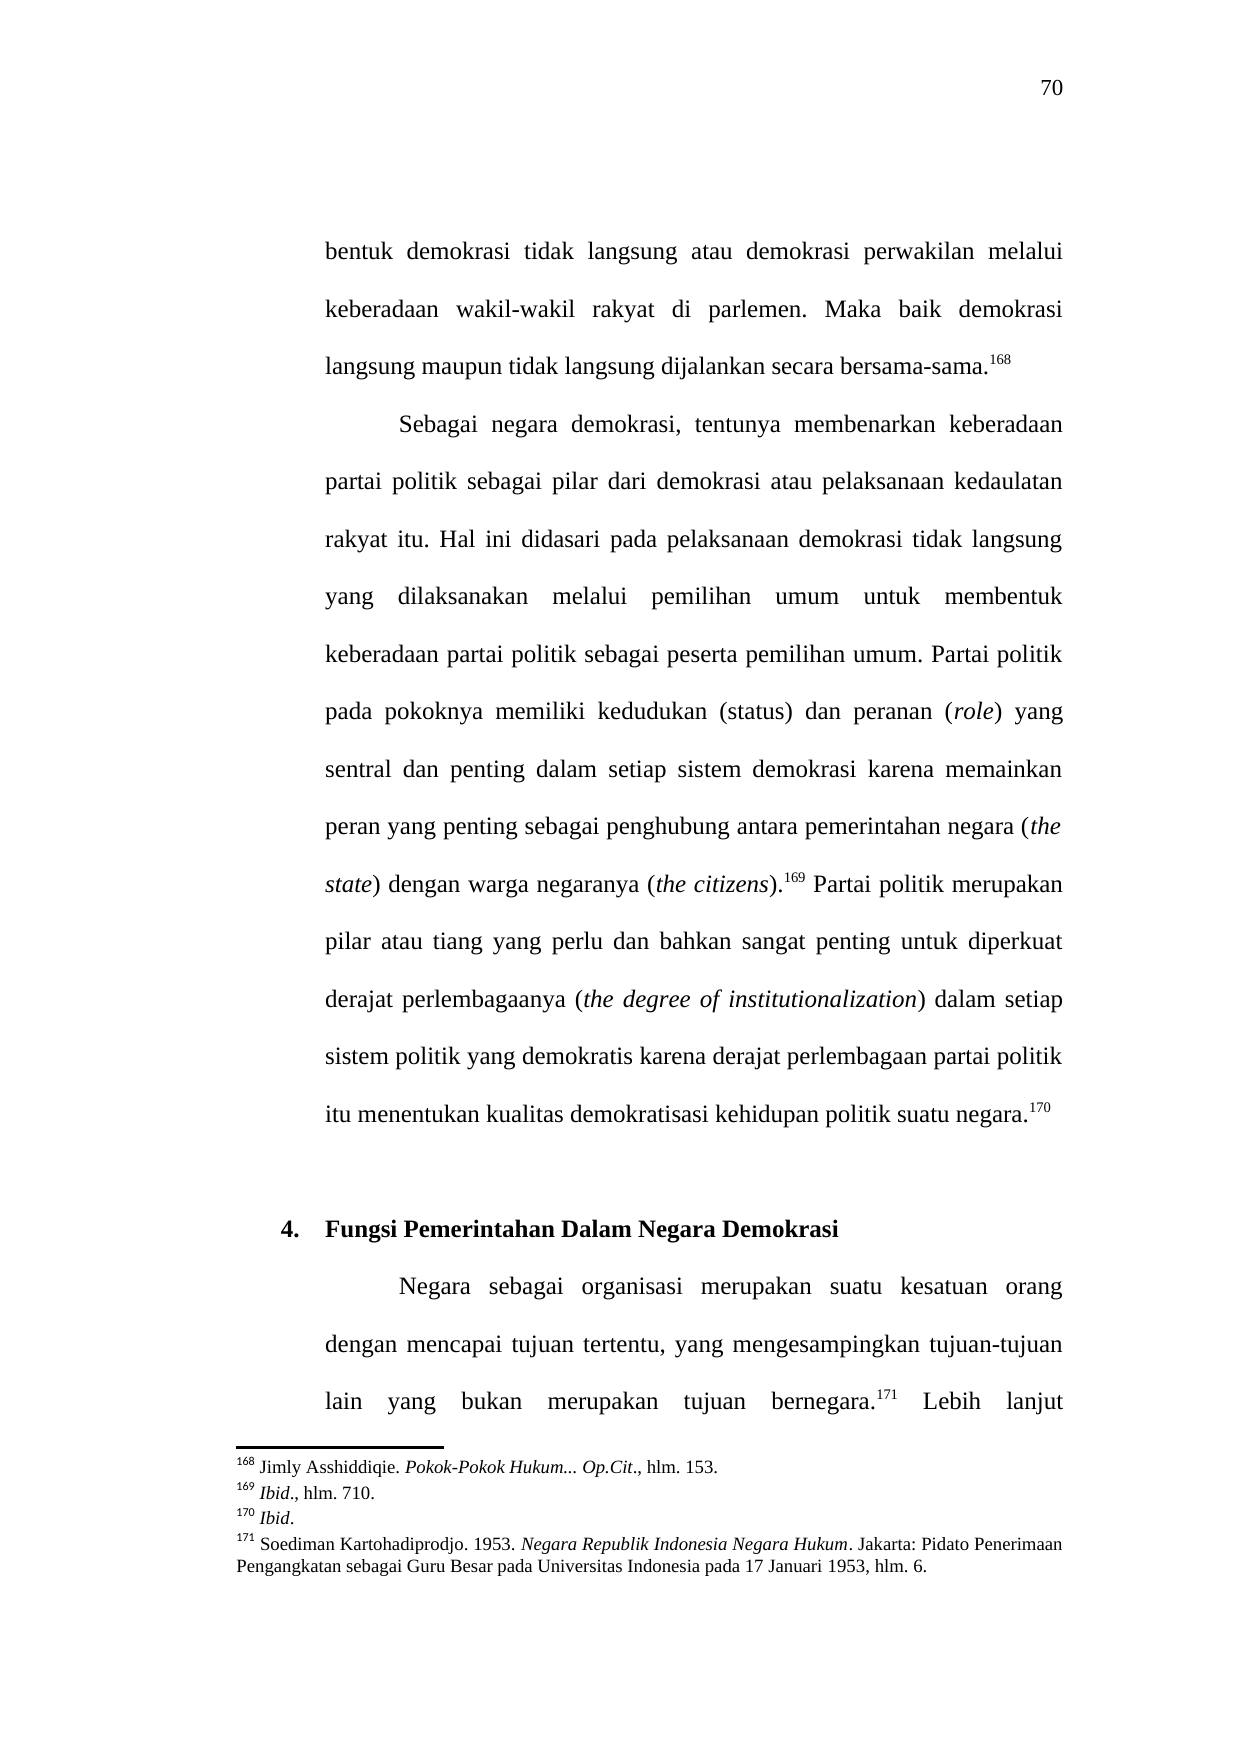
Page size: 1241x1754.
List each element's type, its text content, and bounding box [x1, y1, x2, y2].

list Fungsi Pemerintahan Dalam Negara Demokrasi [281, 1214, 1063, 1242]
list Sebagai negara demokrasi, tentunya membenarkan keberadaan partai politik sebagai pilar dari demokrasi atau pelaksanaan kedaulatan rakyat itu. Hal ini didasari pada pelaksanaan demokrasi tidak langsung yang dilaksanakan melalui pemilihan umum untuk membentuk keberadaan partai politik sebagai peserta pemilihan umum. Partai politik pada pokoknya memiliki kedudukan (status) dan peranan (role) yang sentral dan penting dalam setiap sistem demokrasi karena memainkan peran yang penting sebagai penghubung antara pemerintahan negara (the state) dengan warga negaranya (the citizens). Partai politik merupakan pilar atau tiang yang perlu dan bahkan sangat penting untuk diperkuat derajat perlembagaanya (the degree of institutionalization) dalam setiap sistem politik yang demokratis karena derajat perlembagaan partai politik itu menentukan kualitas demokratisasi kehidupan politik suatu negara. [325, 409, 1063, 1127]
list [325, 1271, 1063, 1415]
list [325, 236, 1063, 380]
